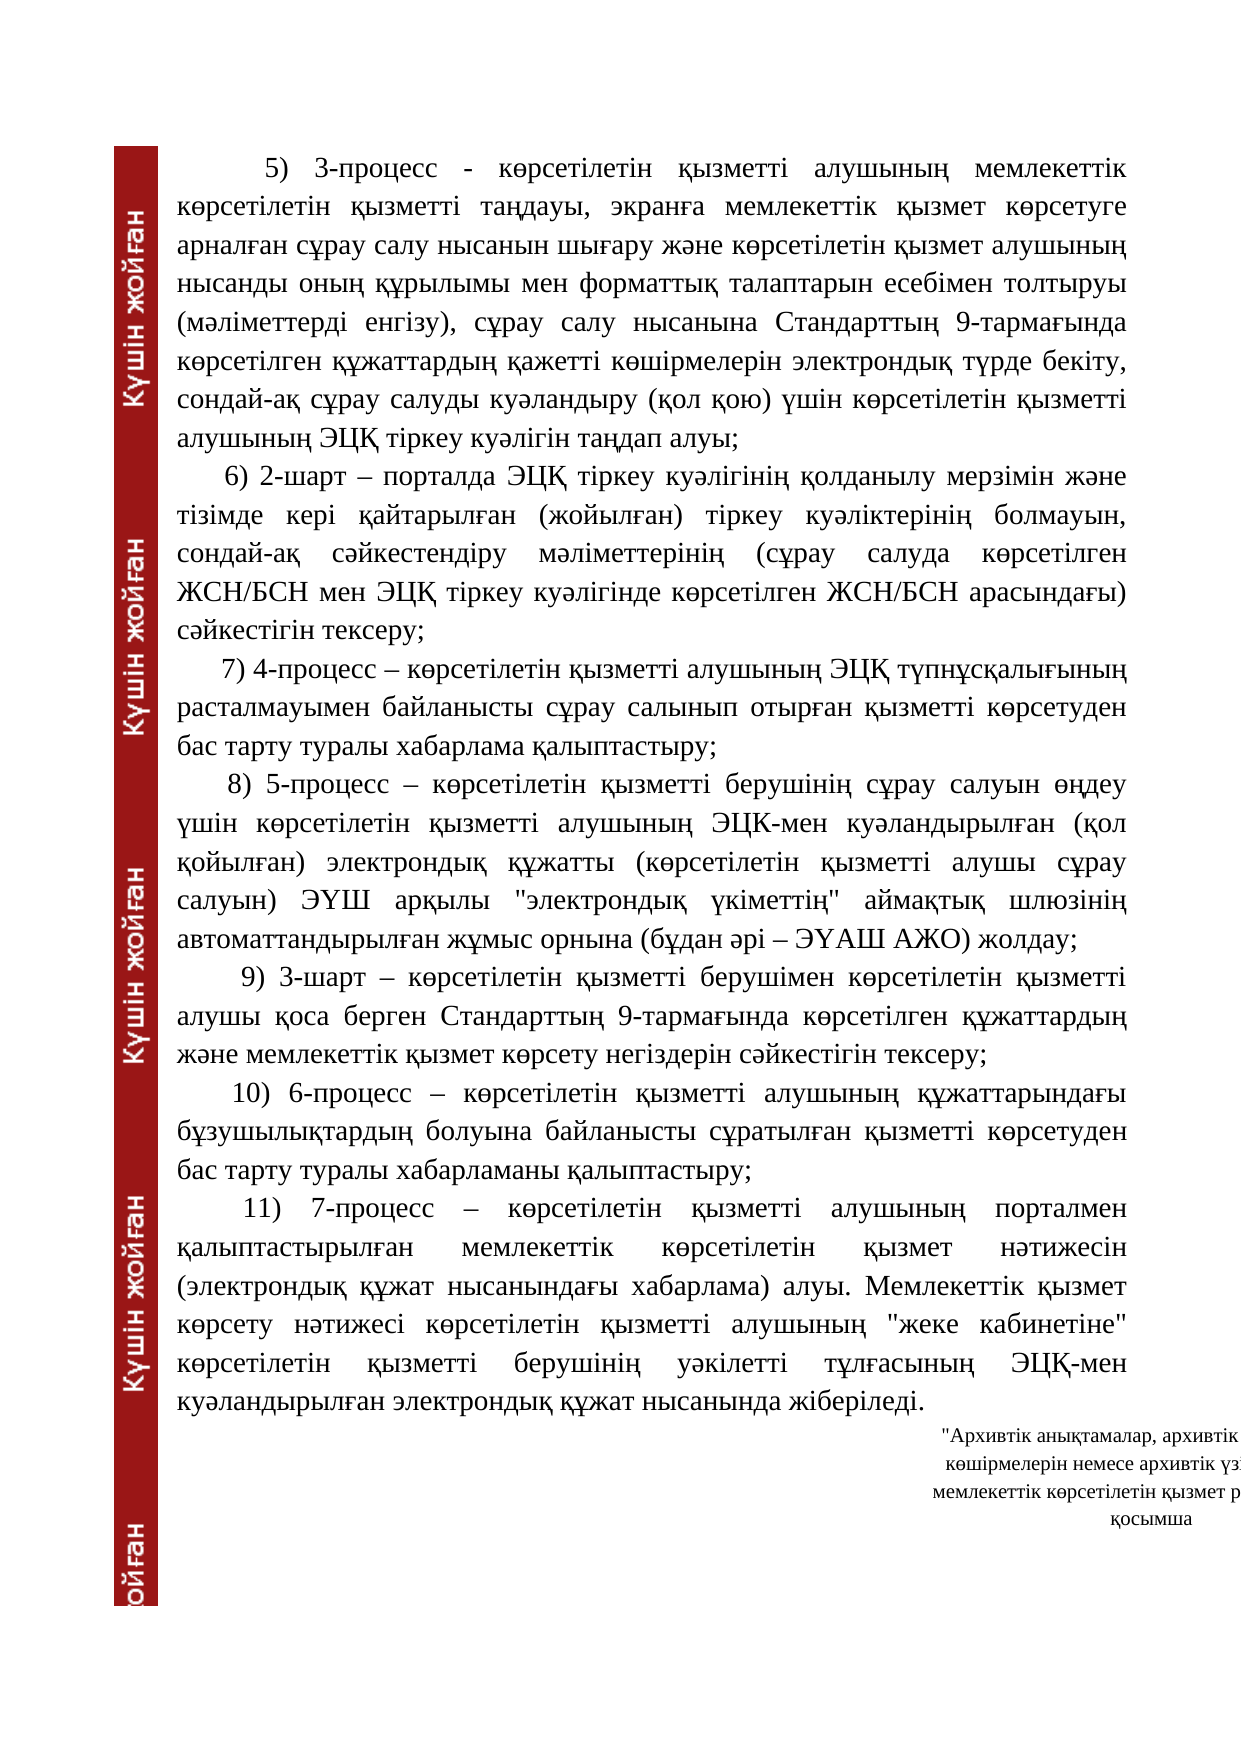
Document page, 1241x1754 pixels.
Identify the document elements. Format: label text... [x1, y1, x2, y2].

text 11) 7-процесс – көрсетілетін қызметті алушының порталмен қалыптастырылған мемлекеттік көрсетілетін қызмет нәтижесін (электрондық құжат нысанындағы хабарлама) алуы. Мемлекеттік қызмет көрсету нәтижесі көрсетілетін қызметті алушының "жеке кабинетіне" көрсетілетін қызметті берушінің уәкілетті тұлғасының ЭЦҚ-мен куәландырылған электрондық құжат нысанында жіберіледі. [112, 1191, 1128, 1417]
text 7) 4-процесс – көрсетілетін қызметті алушының ЭЦҚ түпнұсқалығының расталмауымен байланысты сұрау салынып отырған қызметті көрсетуден бас тарту туралы хабарлама қалыптастыру; [112, 651, 1128, 762]
text 6) 2-шарт – порталда ЭЦҚ тіркеу куәлігінің қолданылу мерзімін және тізімде кері қайтарылған (жойылған) тіркеу куәліктерінің болмауын, сондай-ақ сәйкестендіру мәліметтерінің (сұрау салуда көрсетілген ЖСН/БСН мен ЭЦҚ тіркеу куәлігінде көрсетілген ЖСН/БСН арасындағы) сәйкестігін тексеру; [112, 458, 1128, 646]
text 10) 6-процесс – көрсетілетін қызметті алушының құжаттарындағы бұзушылықтардың болуына байланысты сұратылған қызметті көрсетуден бас тарту туралы хабарламаны қалыптастыру; [112, 1075, 1128, 1186]
table_header "Архивтік анықтамалар, архивтік құжаттардың көшірмелерін немесе архивтік үзінділер беру" мемлекеттік көрсетілетін қызмет регламентіне 1-қосымша [912, 1422, 1240, 1536]
table_header [101, 1422, 912, 1536]
picture [114, 646, 158, 651]
text 5) 3-процесс - көрсетілетін қызметті алушының мемлекеттік көрсетілетін қызметті таңдауы, экранға мемлекеттік қызмет көрсетуге арналған сұрау салу нысанын шығару және көрсетілетін қызмет алушының нысанды оның құрылымы мен форматтық талаптарын есебімен толтыруы (мәліметтерді енгізу), сұрау салу нысанына Стандарттың 9-тармағында көрсетілген құжаттардың қажетті көшірмелерін электрондық түрде бекіту, сондай-ақ сұрау салуды куәландыру (қол қою) үшін көрсетілетін қызметті алушының ЭЦҚ тіркеу куәлігін таңдап алуы; [112, 150, 1128, 453]
picture [114, 1536, 158, 1606]
picture [114, 954, 158, 959]
text 8) 5-процесс – көрсетілетін қызметті берушінің сұрау салуын өңдеу үшін көрсетілетін қызметті алушының ЭЦК-мен куәландырылған (қол қойылған) электрондық құжатты (көрсетілетін қызметті алушы сұрау салуын) ЭҮШ арқылы "электрондық үкіметтің" аймақтық шлюзінің автоматтандырылған жұмыс орнына (бұдан әрі – ЭҮАШ АЖО) жолдау; [112, 767, 1128, 954]
picture [114, 1186, 158, 1191]
text 9) 3-шарт – көрсетілетін қызметті берушімен көрсетілетін қызметті алушы қоса берген Стандарттың 9-тармағында көрсетілген құжаттардың және мемлекеттік қызмет көрсету негіздерін сәйкестігін тексеру; [112, 959, 1128, 1070]
picture [114, 146, 158, 150]
picture [114, 762, 158, 767]
picture [114, 1417, 158, 1422]
picture [114, 1070, 158, 1075]
picture [114, 453, 158, 458]
